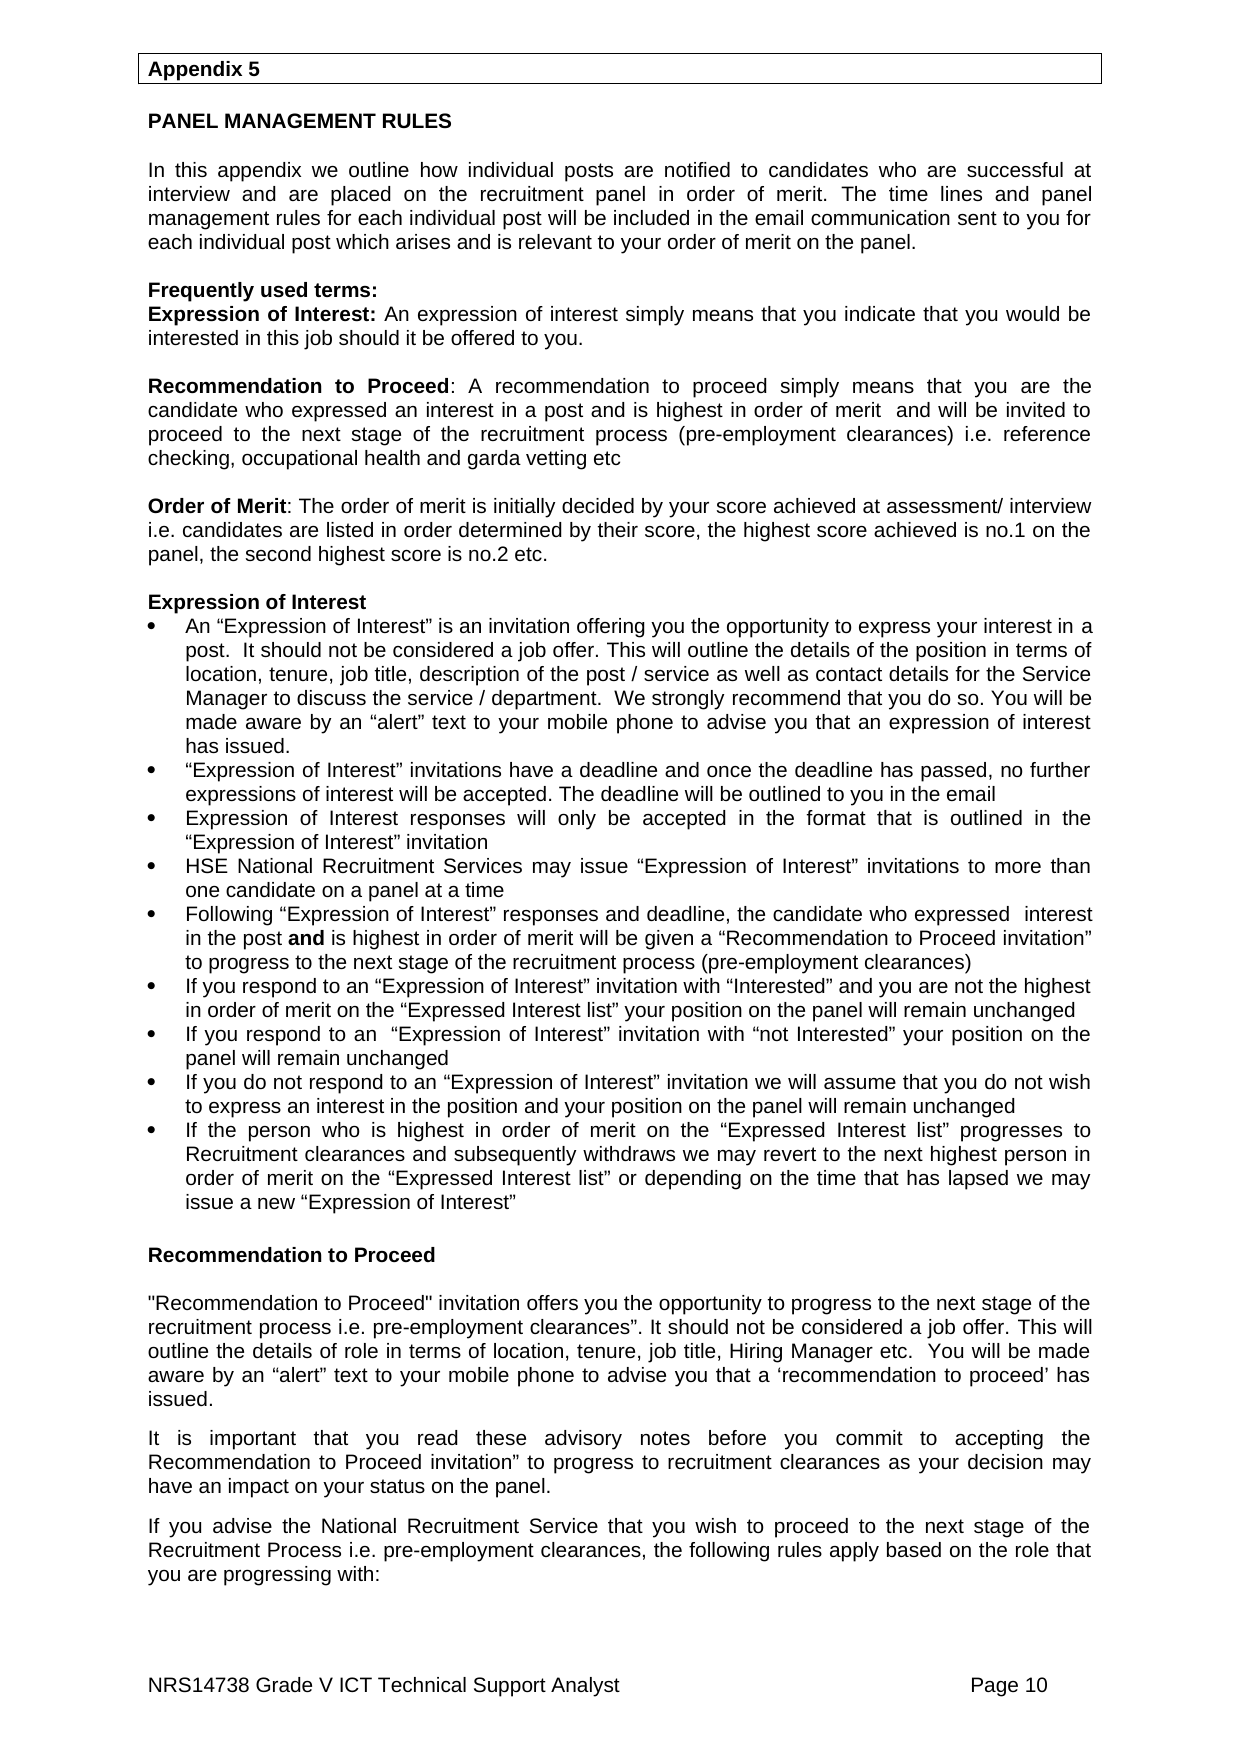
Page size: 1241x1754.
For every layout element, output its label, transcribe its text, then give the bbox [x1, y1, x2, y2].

list If you respond to an “Expression of Interest” invitation with “Interested” and you are not the highest in order of merit on the “Expressed Interest list” your position on the panel will remain unchanged [148, 973, 1092, 1021]
text In this appendix we outline how individual posts are notified to candidates who are successful at interview and are placed on the recruitment panel in order of merit. The time lines and panel management rules for each individual post will be included in the email communication sent to you for each individual post which arises and is relevant to your order of merit on the panel. [148, 158, 1092, 254]
list HSE National Recruitment Services may issue “Expression of Interest” invitations to more than one candidate on a panel at a time [148, 853, 1092, 901]
text Expression of Interest: An expression of interest simply means that you indicate that you would be interested in this job should it be offered to you. [148, 302, 1092, 350]
list “Expression of Interest” invitations have a deadline and once the deadline has passed, no further expressions of interest will be accepted. The deadline will be outlined to you in the email [148, 757, 1092, 805]
list If you do not respond to an “Expression of Interest” invitation we will assume that you do not wish to express an interest in the position and your position on the panel will remain unchanged [148, 1069, 1092, 1117]
text Expression of Interest [148, 589, 1092, 613]
text "Recommendation to Proceed" invitation offers you the opportunity to progress to the next stage of the recruitment process i.e. pre-employment clearances”. It should not be considered a job offer. This will outline the details of role in terms of location, tenure, job title, Hiring Manager etc. You will be made aware by an “alert” text to your mobile phone to advise you that a ‘recommendation to proceed’ has issued. [148, 1291, 1092, 1410]
text If you advise the National Recruitment Service that you wish to proceed to the next stage of the Recruitment Process i.e. pre-employment clearances, the following rules apply based on the role that you are progressing with: [148, 1513, 1092, 1585]
list If the person who is highest in order of merit on the “Expressed Interest list” progresses to Recruitment clearances and subsequently withdraws we may revert to the next highest person in order of merit on the “Expressed Interest list” or depending on the time that has lapsed we may issue a new “Expression of Interest” [148, 1117, 1092, 1213]
text It is important that you read these advisory notes before you commit to accepting the Recommendation to Proceed invitation” to progress to recruitment clearances as your decision may have an impact on your status on the panel. [148, 1426, 1092, 1498]
text Recommendation to Proceed: A recommendation to proceed simply means that you are the candidate who expressed an interest in a post and is highest in order of merit and will be invited to proceed to the next stage of the recruitment process (pre-employment clearances) i.e. reference checking, occupational health and garda vetting etc [148, 374, 1092, 470]
text Frequently used terms: [148, 278, 1092, 302]
list An “Expression of Interest” is an invitation offering you the opportunity to express your interest in a post. It should not be considered a job offer. This will outline the details of the position in terms of location, tenure, job title, description of the post / service as well as contact details for the Service Manager to discuss the service / department. We strongly recommend that you do so. You will be made aware by an “alert” text to your mobile phone to advise you that an expression of interest has issued. [148, 613, 1092, 757]
list Following “Expression of Interest” responses and deadline, the candidate who expressed interest in the post and is highest in order of merit will be given a “Recommendation to Proceed invitation” to progress to the next stage of the recruitment process (pre-employment clearances) [148, 901, 1092, 973]
text Order of Merit: The order of merit is initially decided by your score achieved at assessment/ interview i.e. candidates are listed in order determined by their score, the highest score achieved is no.1 on the panel, the second highest score is no.2 etc. [148, 494, 1092, 566]
text Appendix 5 [139, 54, 1101, 83]
list Expression of Interest responses will only be accepted in the format that is outlined in the “Expression of Interest” invitation [148, 805, 1092, 853]
text Recommendation to Proceed [148, 1243, 1092, 1267]
text PANEL MANAGEMENT RULES [148, 108, 1092, 133]
list If you respond to an “Expression of Interest” invitation with “not Interested” your position on the panel will remain unchanged [148, 1021, 1092, 1069]
